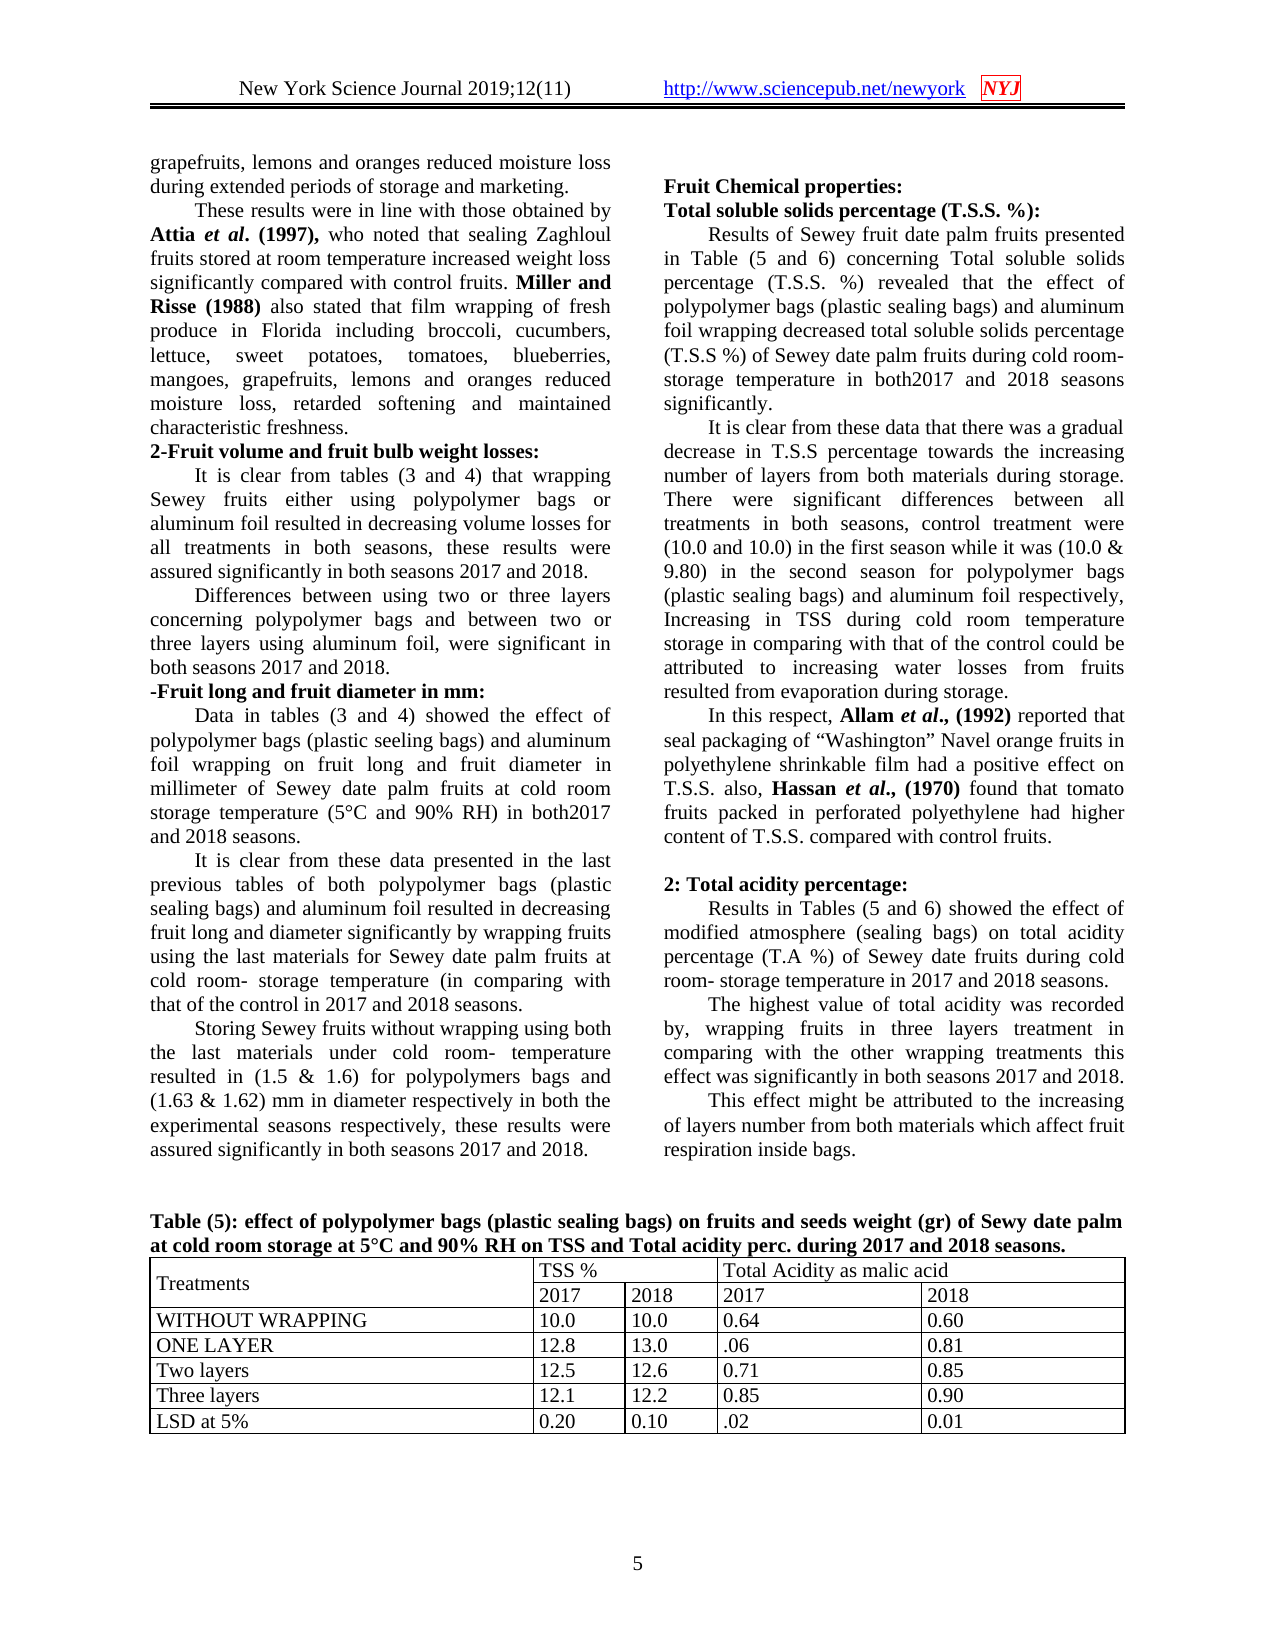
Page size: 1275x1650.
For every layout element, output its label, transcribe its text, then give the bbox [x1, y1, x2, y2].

text These results were in line with those obtained by Attia et al. (1997), who noted that sealing Zaghloul fruits stored at room temperature increased weight loss significantly compared with control fruits. Miller and Risse (1988) also stated that film wrapping of fresh produce in Florida including broccoli, cucumbers, lettuce, sweet potatoes, tomatoes, blueberries, mangoes, grapefruits, lemons and oranges reduced moisture loss, retarded softening and maintained characteristic freshness. [150, 198, 611, 439]
text This effect might be attributed to the increasing of layers number from both materials which affect fruit respiration inside bags. [663, 1088, 1125, 1161]
text Storing Sewey fruits without wrapping using both the last materials under cold room- temperature resulted in (1.5 & 1.6) for polypolymers bags and (1.63 & 1.62) mm in diameter respectively in both the experimental seasons respectively, these results were assured significantly in both seasons 2017 and 2018. [150, 1016, 611, 1161]
table_cell 0.64 [718, 1308, 921, 1332]
text 2: Total acidity percentage: [663, 872, 1125, 896]
list -Fruit long and fruit diameter in mm: [150, 679, 611, 703]
text It is clear from tables (3 and 4) that wrapping Sewey fruits either using polypolymer bags or aluminum foil resulted in decreasing volume losses for all treatments in both seasons, these results were assured significantly in both seasons 2017 and 2018. [150, 463, 611, 583]
text It is clear from these data that there was a gradual decrease in T.S.S percentage towards the increasing number of layers from both materials during storage. There were significant differences between all treatments in both seasons, control treatment were (10.0 and 10.0) in the first season while it was (10.0 & 9.80) in the second season for polypolymer bags (plastic sealing bags) and aluminum foil respectively, Increasing in TSS during cold room temperature storage in comparing with that of the control could be attributed to increasing water losses from fruits resulted from evaporation during storage. [663, 415, 1125, 703]
table_cell 2018 [922, 1283, 1124, 1307]
table_cell .02 [718, 1409, 921, 1433]
text Data in tables (3 and 4) showed the effect of polypolymer bags (plastic seeling bags) and aluminum foil wrapping on fruit long and fruit diameter in millimeter of Sewey date palm fruits at cold room storage temperature (5°C and 90% RH) in both2017 and 2018 seasons. [150, 703, 611, 848]
table_cell 0.20 [534, 1409, 624, 1433]
table_cell 0.90 [922, 1384, 1124, 1407]
table_cell 0.81 [922, 1333, 1124, 1357]
table_cell 13.0 [626, 1333, 717, 1357]
text Differences between using two or three layers concerning polypolymer bags and between two or three layers using aluminum foil, were significant in both seasons 2017 and 2018. [150, 583, 611, 679]
text Results in Tables (5 and 6) showed the effect of modified atmosphere (sealing bags) on total acidity percentage (T.A %) of Sewey date fruits during cold room- storage temperature in 2017 and 2018 seasons. [663, 896, 1125, 992]
table_cell 0.85 [718, 1384, 921, 1407]
table_cell 12.6 [626, 1358, 717, 1382]
table_cell 10.0 [626, 1308, 717, 1332]
table_cell Two layers [151, 1358, 533, 1382]
text The highest value of total acidity was recorded by, wrapping fruits in three layers treatment in comparing with the other wrapping treatments this effect was significantly in both seasons 2017 and 2018. [663, 992, 1125, 1088]
table_cell 2018 [626, 1283, 717, 1307]
text Results of Sewey fruit date palm fruits presented in Table (5 and 6) concerning Total soluble solids percentage (T.S.S. %) revealed that the effect of polypolymer bags (plastic sealing bags) and aluminum foil wrapping decreased total soluble solids percentage (T.S.S %) of Sewey date palm fruits during cold room- storage temperature in both2017 and 2018 seasons significantly. [663, 222, 1125, 415]
table_cell LSD at 5% [151, 1409, 533, 1433]
table_cell Three layers [151, 1384, 533, 1407]
table_cell 0.85 [922, 1358, 1124, 1382]
table_cell 12.5 [534, 1358, 624, 1382]
table_header Total Acidity as malic acid [718, 1258, 1124, 1282]
table_cell ONE LAYER [151, 1333, 533, 1357]
text Total soluble solids percentage (T.S.S. %): [663, 198, 1125, 222]
text Table (5): effect of polypolymer bags (plastic sealing bags) on fruits and seeds weight (gr) of Sewy date palm at cold room storage at 5°C and 90% RH on TSS and Total acidity perc. during 2017 and 2018 seasons. [150, 1209, 1125, 1257]
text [150, 150, 611, 198]
table_header Treatments [151, 1258, 533, 1307]
table_cell 12.8 [534, 1333, 624, 1357]
table_cell 0.01 [922, 1409, 1124, 1433]
text In this respect, Allam et al., (1992) reported that seal packaging of “Washington” Navel orange fruits in polyethylene shrinkable film had a positive effect on T.S.S. also, Hassan et al., (1970) found that tomato fruits packed in perforated polyethylene had higher content of T.S.S. compared with control fruits. [663, 703, 1125, 848]
text Fruit Chemical properties: [663, 174, 1125, 198]
table_cell 2017 [534, 1283, 624, 1307]
table_cell 0.10 [626, 1409, 717, 1433]
text 2-Fruit volume and fruit bulb weight losses: [150, 439, 611, 463]
table_header TSS % [534, 1258, 717, 1282]
table_cell .06 [718, 1333, 921, 1357]
table_cell 2017 [718, 1283, 921, 1307]
table_cell WITHOUT WRAPPING [151, 1308, 533, 1332]
table_cell 12.2 [626, 1384, 717, 1407]
table_cell 10.0 [534, 1308, 624, 1332]
table_cell 0.71 [718, 1358, 921, 1382]
text It is clear from these data presented in the last previous tables of both polypolymer bags (plastic sealing bags) and aluminum foil resulted in decreasing fruit long and diameter significantly by wrapping fruits using the last materials for Sewey date palm fruits at cold room- storage temperature (in comparing with that of the control in 2017 and 2018 seasons. [150, 848, 611, 1016]
table_cell 0.60 [922, 1308, 1124, 1332]
table_cell 12.1 [534, 1384, 624, 1407]
